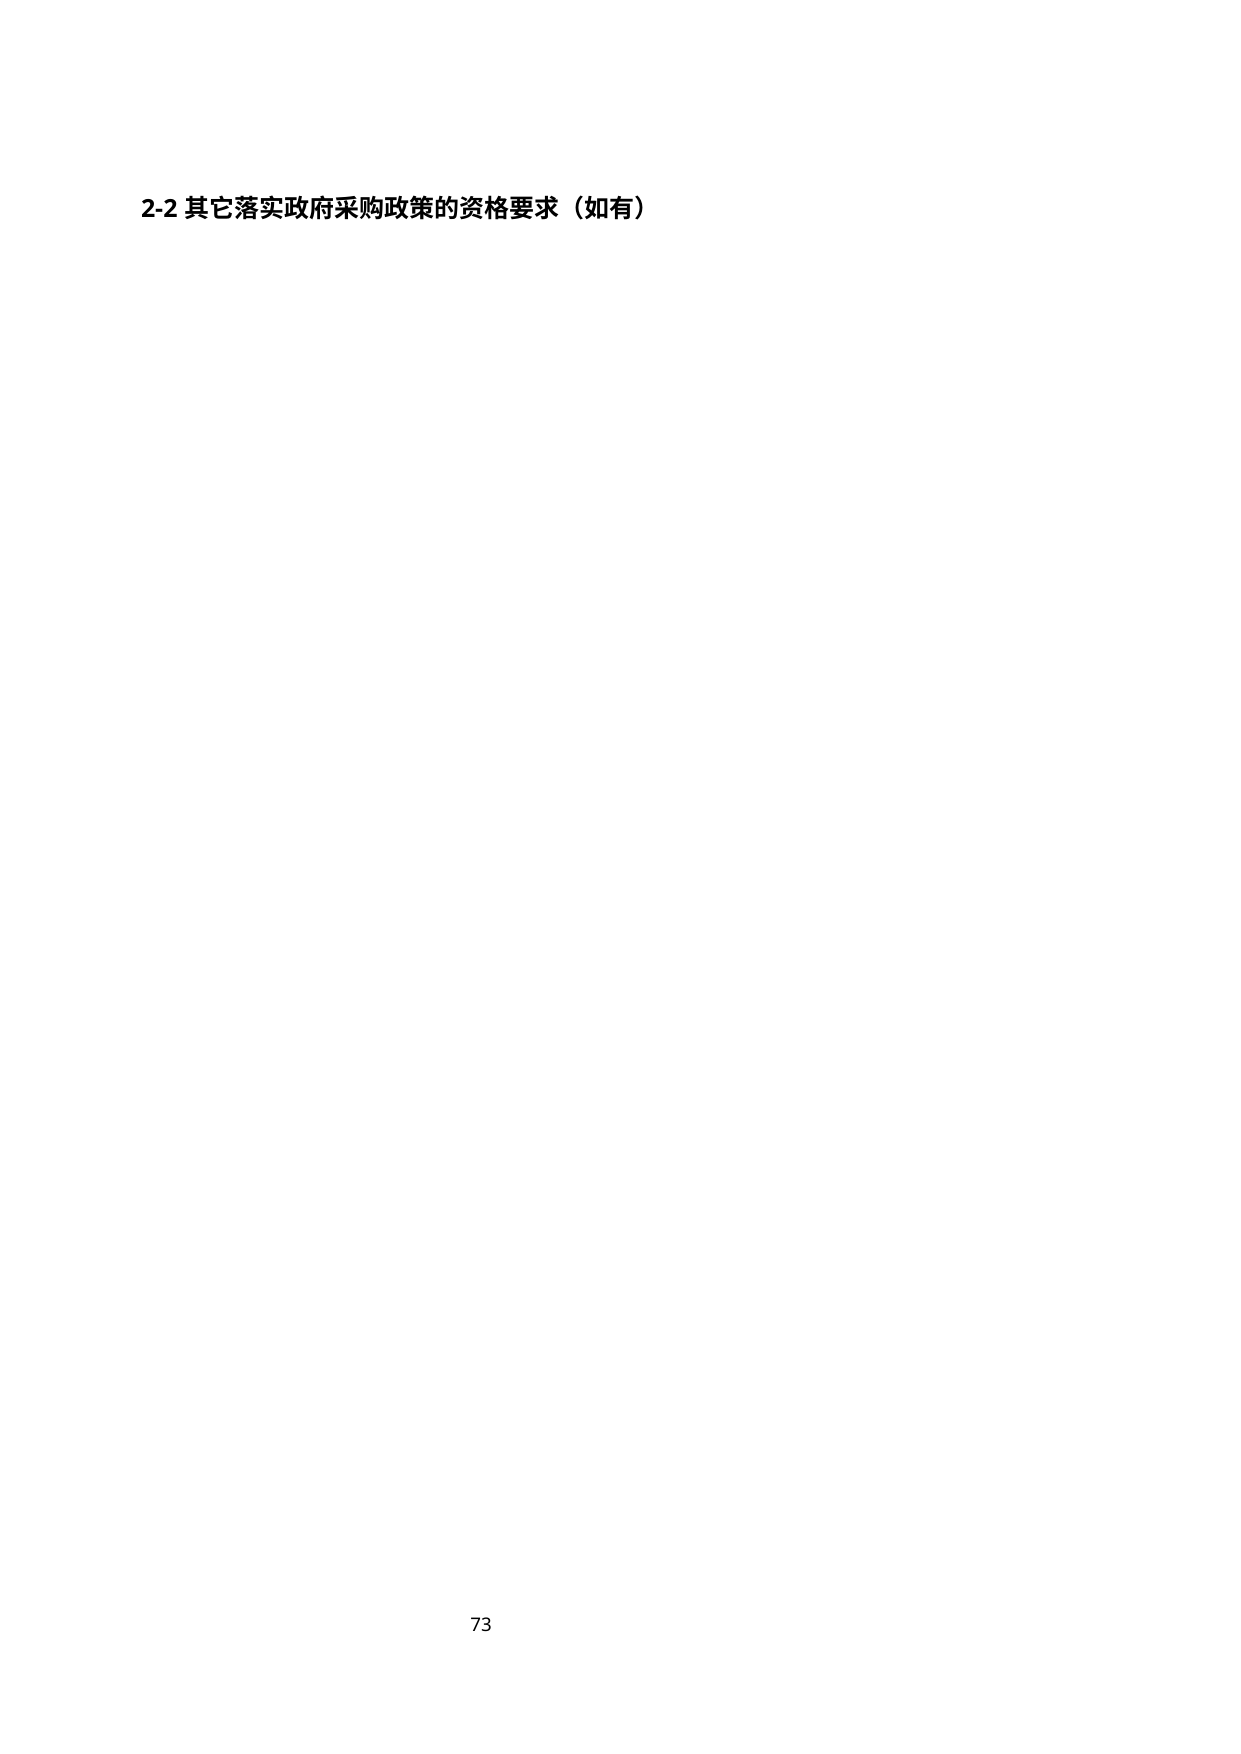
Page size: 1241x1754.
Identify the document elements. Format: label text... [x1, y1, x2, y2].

text 2-2 其它落实政府采购政策的资格要求（如有） [141, 189, 1100, 225]
